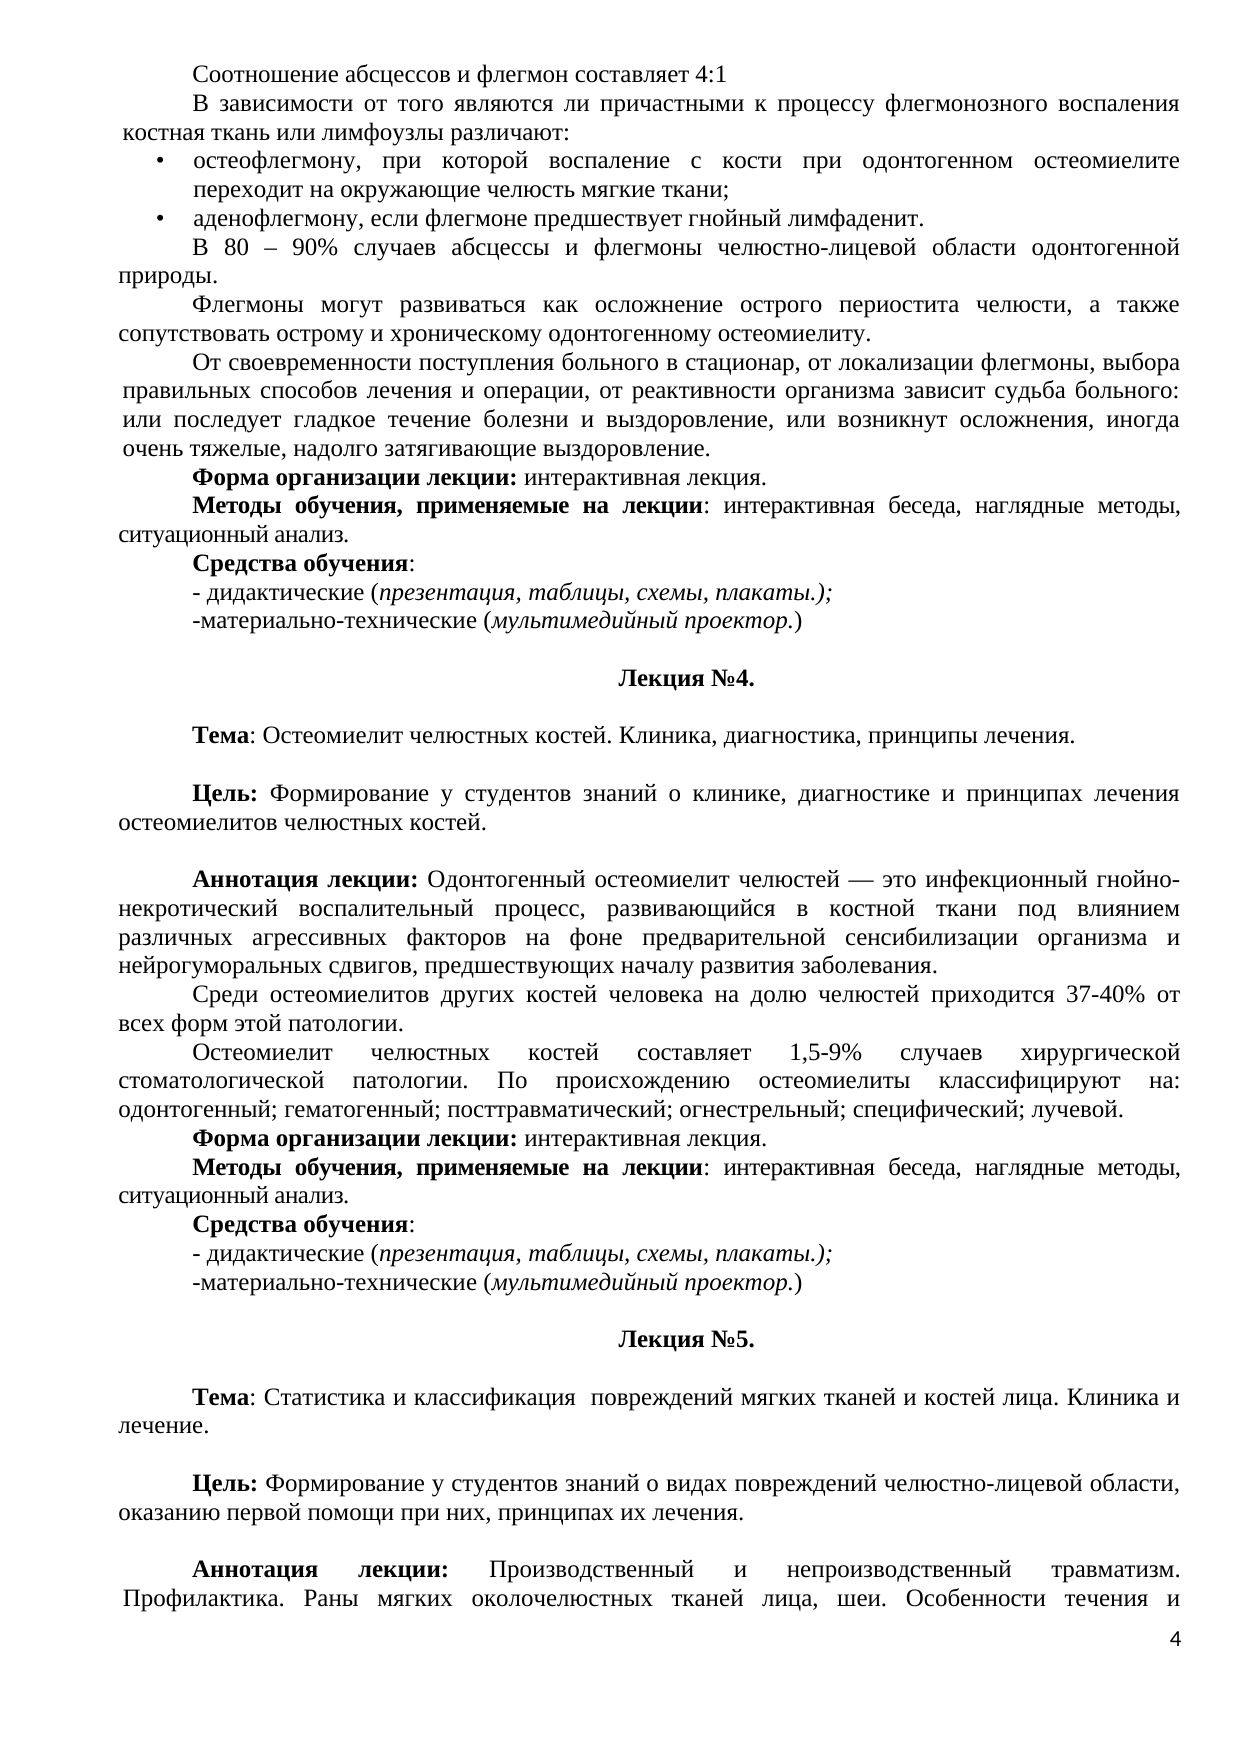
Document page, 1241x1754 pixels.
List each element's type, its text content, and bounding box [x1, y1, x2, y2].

text Лекция №4. [118, 663, 1181, 692]
text Тема: Остеомиелит челюстных костей. Клиника, диагностика, принципы лечения. [118, 720, 1181, 749]
text - дидактические (презентация, таблицы, схемы, плакаты.); [118, 1238, 1181, 1267]
text Флегмоны могут развиваться как осложнение острого периостита челюсти, а также сопутствовать острому и хроническому одонтогенному остеомиелиту. [118, 289, 1181, 347]
text -материально-технические (мультимедийный проектор.) [118, 1267, 1181, 1295]
text Цель: Формирование у студентов знаний о видах повреждений челюстно-лицевой области, оказанию первой помощи при них, принципах их лечения. [118, 1468, 1181, 1525]
text В зависимости от того являются ли причастными к процессу флегмонозного воспаления костная ткань или лимфоузлы различают: [122, 88, 1181, 145]
text Средства обучения: [118, 548, 1181, 577]
text Остеомиелит челюстных костей составляет 1,5-9% случаев хирургической стоматологической патологии. По происхождению остеомиелиты классифицируют на: одонтогенный; гематогенный; посттравматический; огнестрельный; специфический; лучевой. [118, 1037, 1181, 1123]
text Методы обучения, применяемые на лекции: интерактивная беседа, наглядные методы, ситуационный анализ. [118, 1152, 1181, 1209]
text Тема: Статистика и классификация повреждений мягких тканей и костей лица. Клиника и лечение. [118, 1382, 1181, 1439]
list остеофлегмону, при которой воспаление с кости при одонтогенном остеомиелите переходит на окружающие челюсть мягкие ткани; [156, 145, 1181, 203]
text -материально-технические (мультимедийный проектор.) [118, 605, 1181, 634]
text Цель: Формирование у студентов знаний о клинике, диагностике и принципах лечения остеомиелитов челюстных костей. [118, 778, 1181, 835]
text Среди остеомиелитов других костей человека на долю челюстей приходится 37-40% от всех форм этой патологии. [118, 979, 1181, 1037]
text Форма организации лекции: интерактивная лекция. [122, 1123, 1181, 1152]
list аденофлегмону, если флегмоне предшествует гнойный лимфаденит. [156, 203, 1181, 232]
text В 80 – 90% случаев абсцессы и флегмоны челюстно-лицевой области одонтогенной природы. [118, 232, 1181, 289]
text От своевременности поступления больного в стационар, от локализации флегмоны, выбора правильных способов лечения и операции, от реактивности организма зависит судьба больного: или последует гладкое течение болезни и выздоровление, или возникнут осложнения, иногда очень тяжелые, надолго затягивающие выздоровление. [122, 347, 1181, 462]
text Форма организации лекции: интерактивная лекция. [118, 462, 1181, 490]
text Соотношение абсцессов и флегмон составляет 4:1 [122, 59, 1181, 88]
text Средства обучения: [118, 1209, 1181, 1238]
text Методы обучения, применяемые на лекции: интерактивная беседа, наглядные методы, ситуационный анализ. [118, 490, 1181, 548]
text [123, 1554, 1181, 1612]
text - дидактические (презентация, таблицы, схемы, плакаты.); [118, 577, 1181, 605]
text Лекция №5. [118, 1324, 1181, 1353]
text Аннотация лекции: Одонтогенный остеомиелит челюстей — это инфекционный гнойно-некротический воспалительный процесс, развивающийся в костной ткани под влиянием различных агрессивных факторов на фоне предварительной сенсибилизации организма и нейрогуморальных сдвигов, предшествующих началу развития заболевания. [118, 864, 1181, 979]
